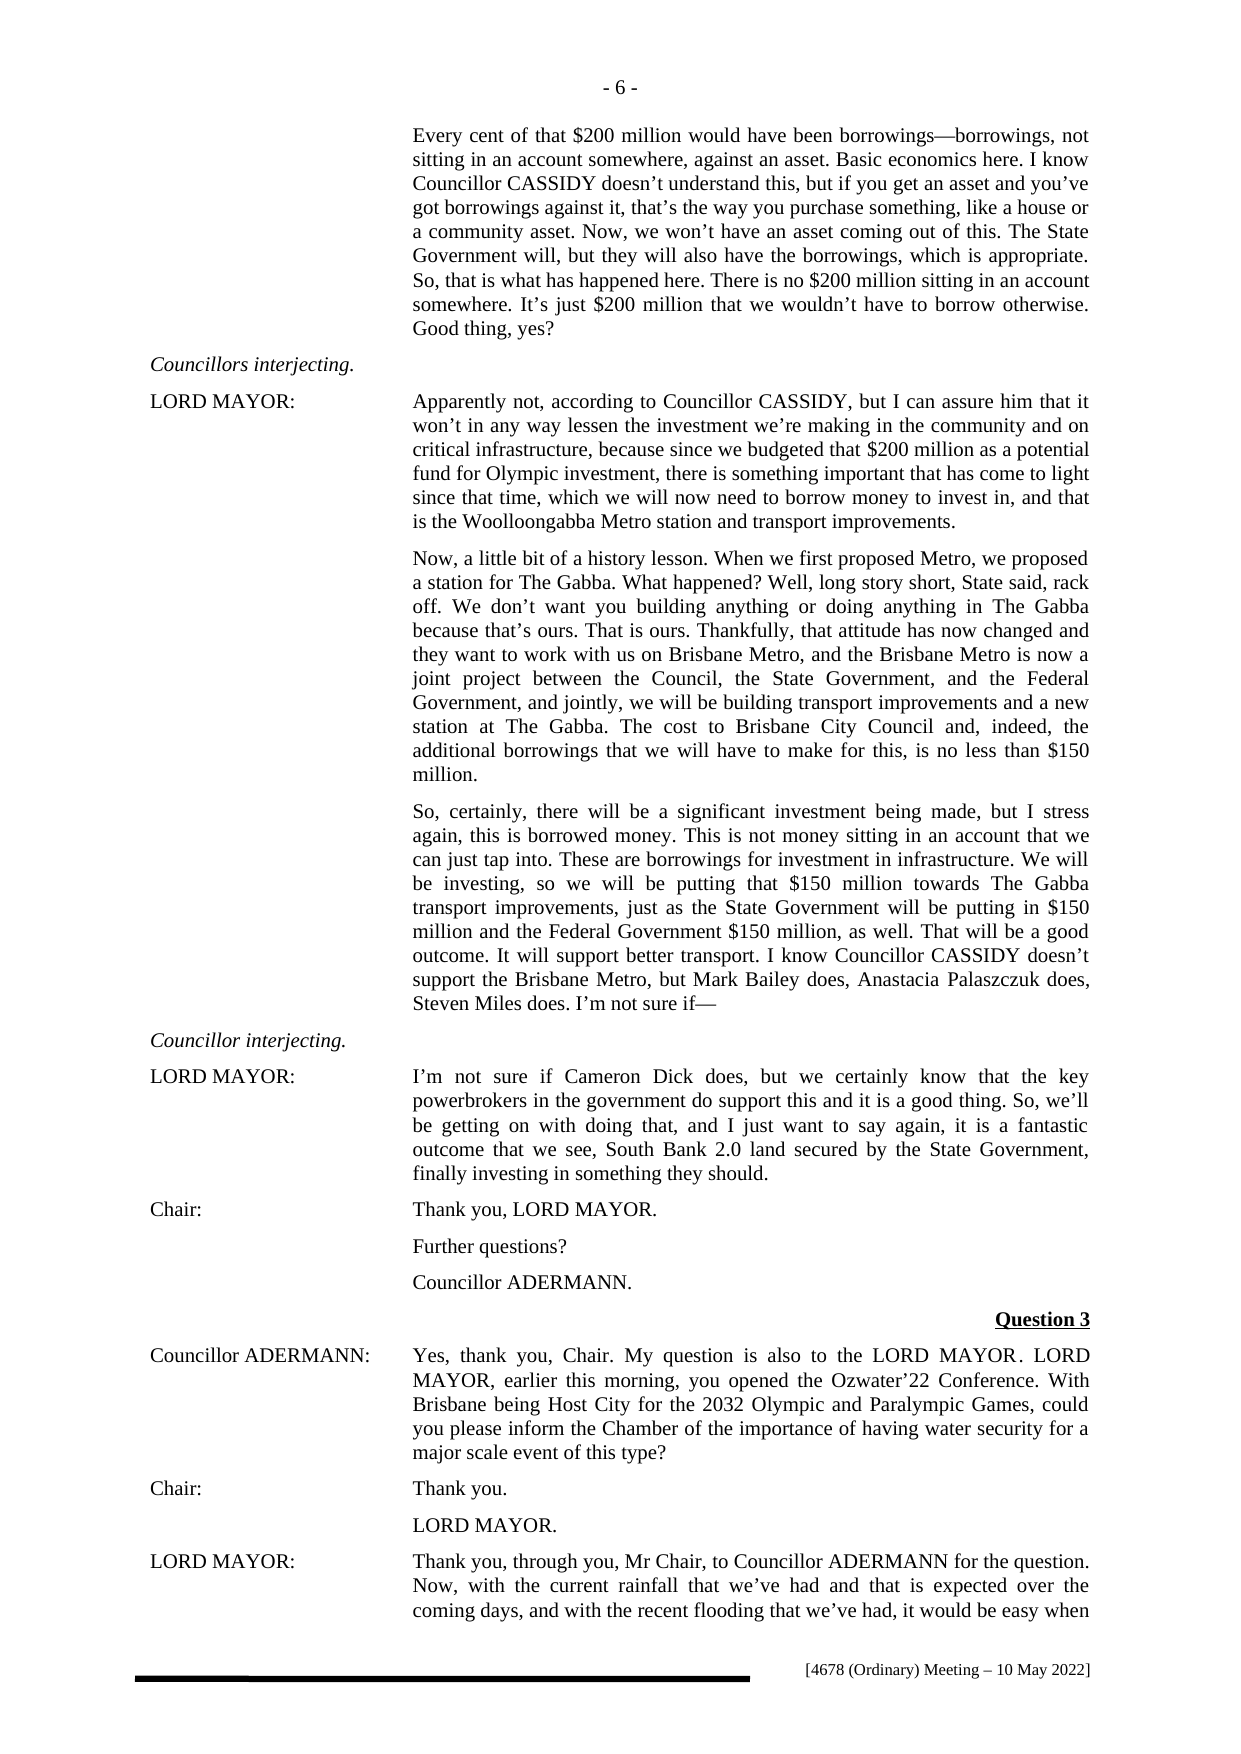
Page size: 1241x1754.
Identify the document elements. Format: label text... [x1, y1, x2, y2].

text Chair: Thank you. [150, 1476, 1090, 1500]
text Every cent of that $200 million would have been borrowings—borrowings, not sitting in an account somewhere, against an asset. Basic economics here. I know Councillor CASSIDY doesn’t understand this, but if you get an asset and you’ve got borrowings against it, that’s the way you purchase something, like a house or a community asset. Now, we won’t have an asset coming out of this. The State Government will, but they will also have the borrowings, which is appropriate. So, that is what has happened here. There is no $200 million sitting in an account somewhere. It’s just $200 million that we wouldn’t have to borrow otherwise. Good thing, yes? [412, 123, 1090, 340]
text Question 3 [150, 1307, 1090, 1331]
text Councillor ADERMANN: Yes, thank you, Chair. My question is also to the LORD MAYOR. LORD MAYOR, earlier this morning, you opened the Ozwater’22 Conference. With Brisbane being Host City for the 2032 Olympic and Paralympic Games, could you please inform the Chamber of the importance of having water security for a major scale event of this type? [150, 1343, 1090, 1464]
text Councillors interjecting. [150, 352, 1090, 376]
text Councillor interjecting. [150, 1028, 1090, 1052]
text LORD MAYOR: Apparently not, according to Councillor CASSIDY, but I can assure him that it won’t in any way lessen the investment we’re making in the community and on critical infrastructure, because since we budgeted that $200 million as a potential fund for Olympic investment, there is something important that has come to light since that time, which we will now need to borrow money to invest in, and that is the Woolloongabba Metro station and transport improvements. [150, 389, 1090, 533]
text Now, a little bit of a history lesson. When we first proposed Metro, we proposed a station for The Gabba. What happened? Well, long story short, State said, rack off. We don’t want you building anything or doing anything in The Gabba because that’s ours. That is ours. Thankfully, that attitude has now changed and they want to work with us on Brisbane Metro, and the Brisbane Metro is now a joint project between the Council, the State Government, and the Federal Government, and jointly, we will be building transport improvements and a new station at The Gabba. The cost to Brisbane City Council and, indeed, the additional borrowings that we will have to make for this, is no less than $150 million. [412, 546, 1090, 786]
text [150, 1549, 1090, 1622]
text So, certainly, there will be a significant investment being made, but I stress again, this is borrowed money. This is not money sitting in an account that we can just tap into. These are borrowings for investment in infrastructure. We will be investing, so we will be putting that $150 million towards The Gabba transport improvements, just as the State Government will be putting in $150 million and the Federal Government $150 million, as well. That will be a good outcome. It will support better transport. I know Councillor CASSIDY doesn’t support the Brisbane Metro, but Mark Bailey does, Anastacia Palaszczuk does, Steven Miles does. I’m not sure if— [412, 799, 1090, 1015]
text Further questions? [150, 1234, 1090, 1258]
text LORD MAYOR. [150, 1513, 1090, 1537]
text LORD MAYOR: I’m not sure if Cameron Dick does, but we certainly know that the key powerbrokers in the government do support this and it is a good thing. So, we’ll be getting on with doing that, and I just want to say again, it is a fantastic outcome that we see, South Bank 2.0 land secured by the State Government, finally investing in something they should. [150, 1064, 1090, 1185]
text Councillor ADERMANN. [150, 1270, 1090, 1294]
text Chair: Thank you, LORD MAYOR. [150, 1197, 1090, 1221]
